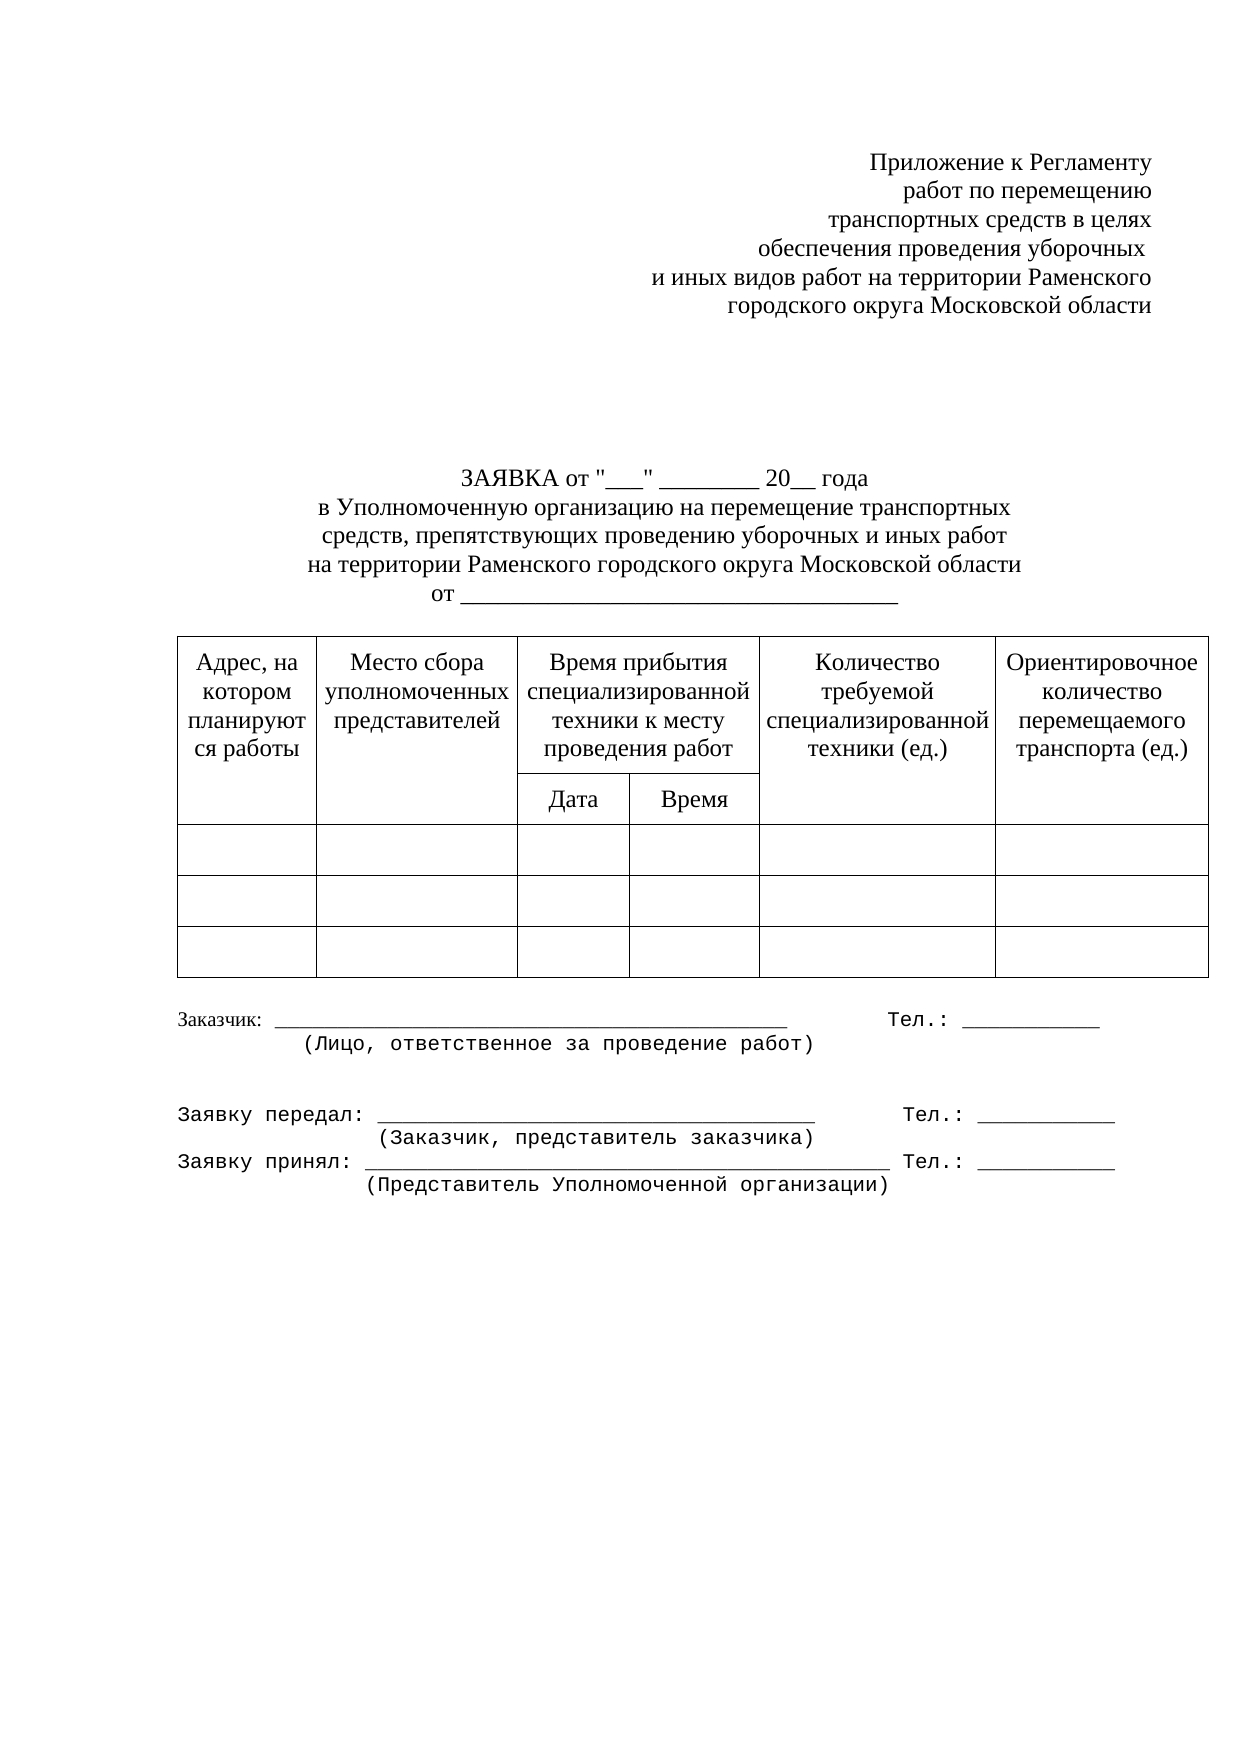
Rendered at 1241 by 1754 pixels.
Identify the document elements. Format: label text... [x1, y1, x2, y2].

table_cell [178, 825, 316, 875]
text средств, препятствующих проведению уборочных и иных работ [177, 521, 1152, 549]
table_header Место сбора уполномоченных представителей [317, 637, 517, 824]
table_cell [630, 927, 759, 977]
text на территории Раменского городского округа Московской области [177, 549, 1152, 578]
text Заявку передал: ___________________________________ Тел.: ___________ [177, 1103, 1152, 1127]
text в Уполномоченную организацию на перемещение транспортных [177, 492, 1152, 521]
text ЗАЯВКА от "___" ________ 20__ года [177, 463, 1152, 492]
table_cell [760, 876, 995, 926]
table_header Время прибытия специализированной техники к месту проведения работ [518, 637, 759, 773]
table_header Адрес, на котором планируются работы [178, 637, 316, 824]
table_cell [630, 876, 759, 926]
table_cell [317, 876, 517, 926]
table_cell [317, 927, 517, 977]
text от ___________________________________ [177, 578, 1152, 607]
table_cell Время [630, 774, 759, 824]
table_cell [178, 927, 316, 977]
table_cell [630, 825, 759, 875]
table_cell [996, 825, 1208, 875]
text транспортных средств в целях [177, 204, 1152, 233]
text Заявку принял: __________________________________________ Тел.: ___________ [177, 1151, 1152, 1174]
table_cell [996, 876, 1208, 926]
text Заказчик: _________________________________________ Тел.: ___________ [177, 1007, 1152, 1033]
table_cell [760, 825, 995, 875]
text работ по перемещению [177, 176, 1152, 204]
table_cell Дата [518, 774, 629, 824]
table_cell [317, 825, 517, 875]
table_header Количество требуемой специализированной техники (ед.) [760, 637, 995, 824]
table_cell [518, 825, 629, 875]
text (Лицо, ответственное за проведение работ) [177, 1033, 1152, 1056]
table_cell [760, 927, 995, 977]
table_header Ориентировочное количество перемещаемого транспорта (ед.) [996, 637, 1208, 824]
table_cell [518, 876, 629, 926]
table_cell [178, 876, 316, 926]
table_cell [518, 927, 629, 977]
table_cell [996, 927, 1208, 977]
text (Заказчик, представитель заказчика) [177, 1127, 1152, 1151]
text (Представитель Уполномоченной организации) [177, 1174, 1152, 1198]
text Приложение к Регламенту [177, 147, 1152, 176]
text обеспечения проведения уборочных и иных видов работ на территории Раменского городского округа Московской области [177, 233, 1152, 319]
